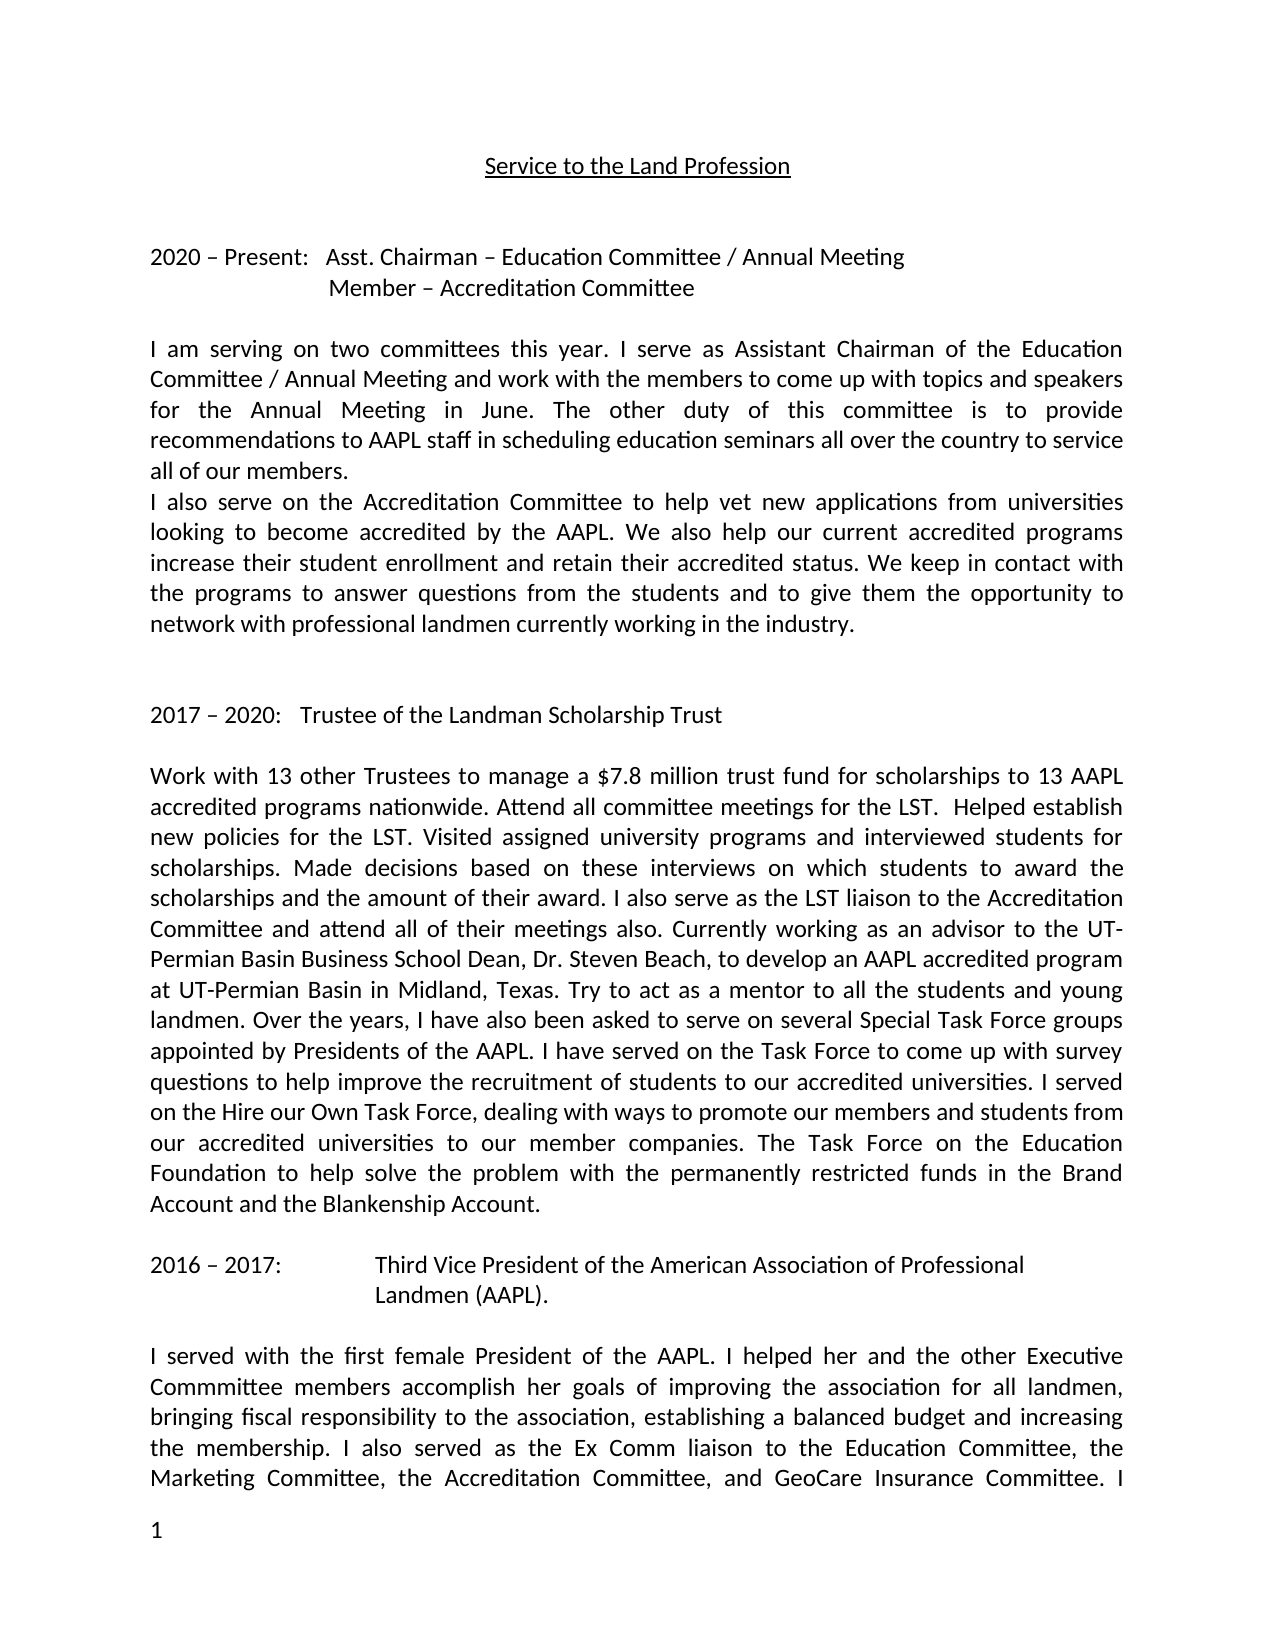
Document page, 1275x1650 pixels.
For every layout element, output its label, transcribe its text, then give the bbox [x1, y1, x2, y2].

text 2020 – Present: Asst. Chairman – Education Committee / Annual Meeting [150, 242, 1125, 272]
text 2016 – 2017: Third Vice President of the American Association of Professional Landmen (AAPL). [150, 1249, 1125, 1310]
text 2017 – 2020: Trustee of the Landman Scholarship Trust [150, 699, 1125, 730]
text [150, 1340, 1125, 1493]
text Member – Accreditation Committee [150, 272, 1125, 303]
text I am serving on two committees this year. I serve as Assistant Chairman of the Education Committee / Annual Meeting and work with the members to come up with topics and speakers for the Annual Meeting in June. The other duty of this committee is to provide recommendations to AAPL staff in scheduling education seminars all over the country to service all of our members. [150, 333, 1125, 486]
text I also serve on the Accreditation Committee to help vet new applications from universities looking to become accredited by the AAPL. We also help our current accredited programs increase their student enrollment and retain their accredited status. We keep in contact with the programs to answer questions from the students and to give them the opportunity to network with professional landmen currently working in the industry. [150, 486, 1125, 638]
text Service to the Land Profession [150, 150, 1125, 181]
text Work with 13 other Trustees to manage a $7.8 million trust fund for scholarships to 13 AAPL accredited programs nationwide. Attend all committee meetings for the LST. Helped establish new policies for the LST. Visited assigned university programs and interviewed students for scholarships. Made decisions based on these interviews on which students to award the scholarships and the amount of their award. I also serve as the LST liaison to the Accreditation Committee and attend all of their meetings also. Currently working as an advisor to the UT-Permian Basin Business School Dean, Dr. Steven Beach, to develop an AAPL accredited program at UT-Permian Basin in Midland, Texas. Try to act as a mentor to all the students and young landmen. Over the years, I have also been asked to serve on several Special Task Force groups appointed by Presidents of the AAPL. I have served on the Task Force to come up with survey questions to help improve the recruitment of students to our accredited universities. I served on the Hire our Own Task Force, dealing with ways to promote our members and students from our accredited universities to our member companies. The Task Force on the Education Foundation to help solve the problem with the permanently restricted funds in the Brand Account and the Blankenship Account. [150, 760, 1125, 1218]
